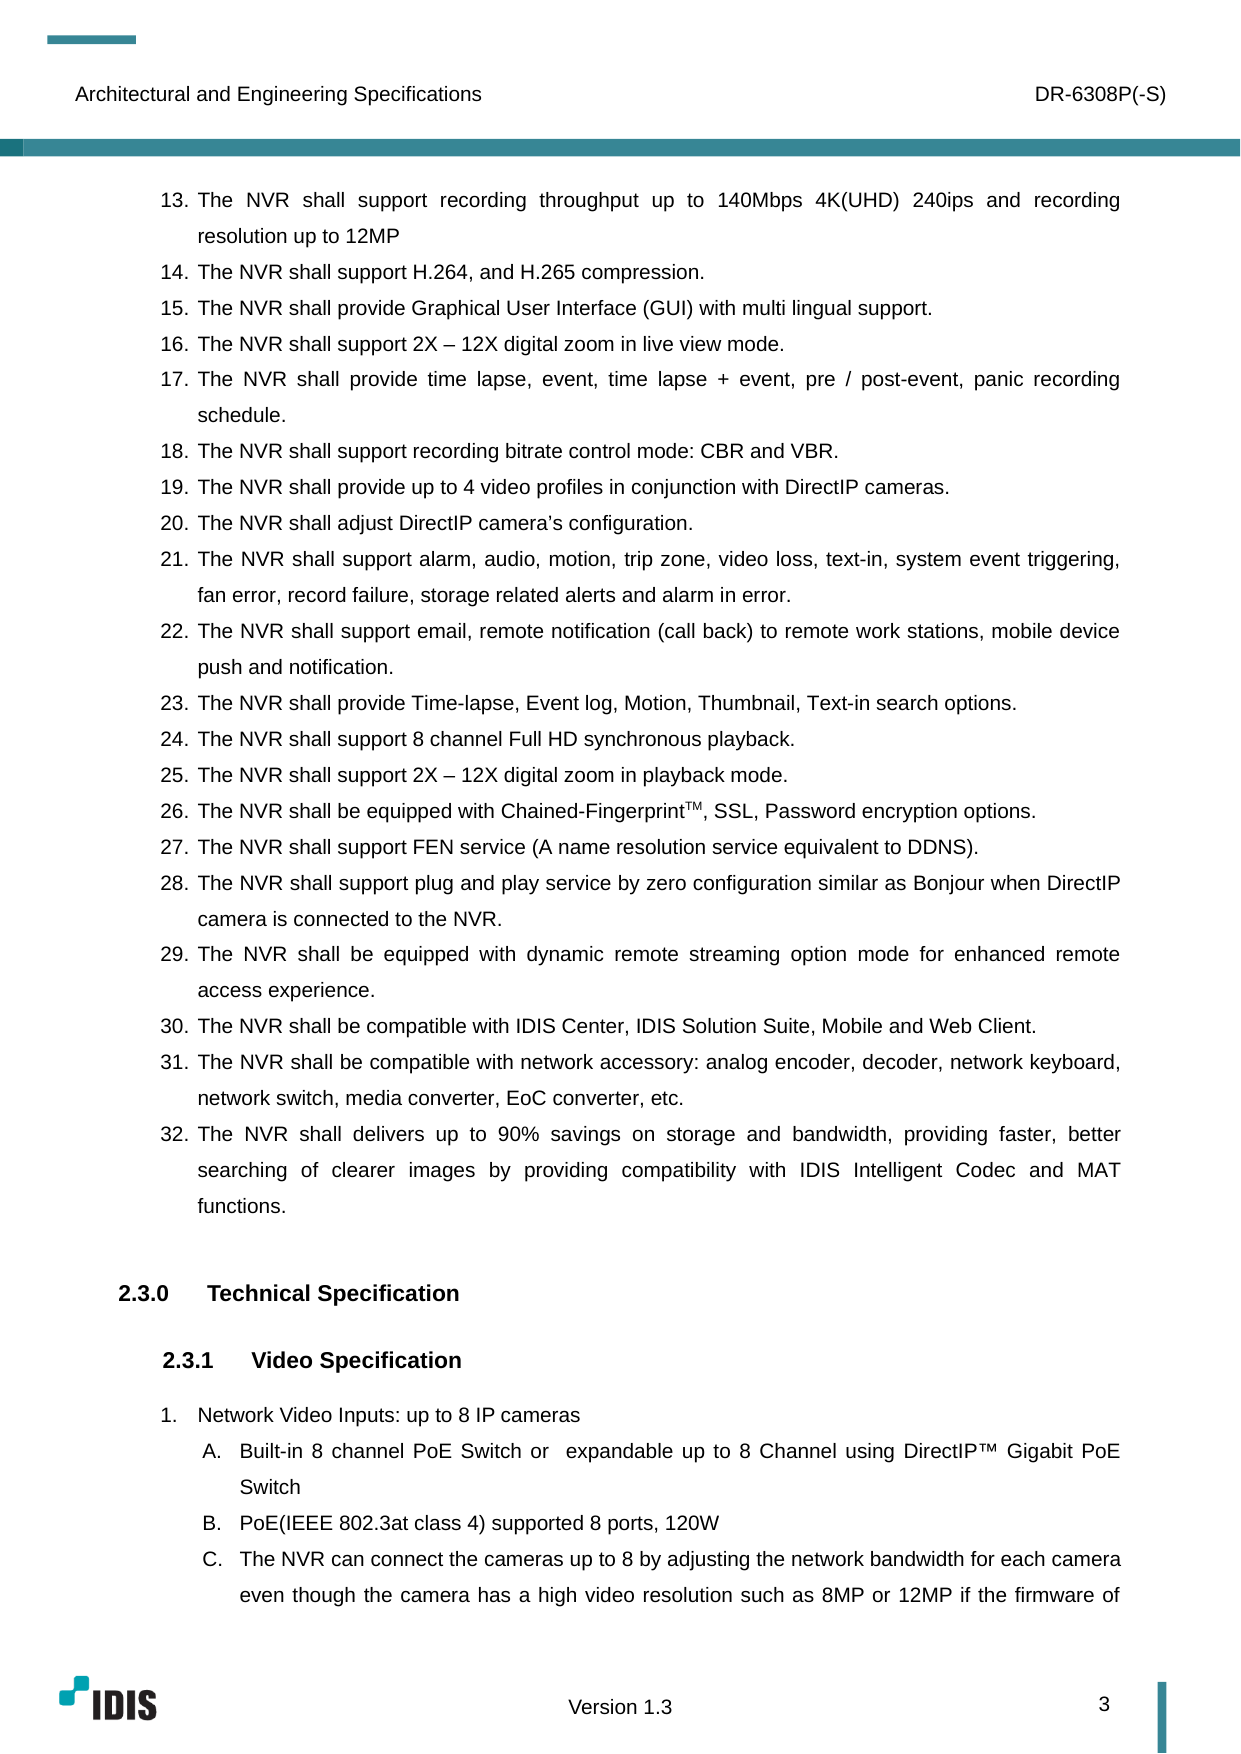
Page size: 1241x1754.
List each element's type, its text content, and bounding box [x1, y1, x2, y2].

list The NVR shall support plug and play service by zero configuration similar as Bonjour when DirectIP camera is connected to the NVR. [160, 870, 1122, 930]
list The NVR shall provide Graphical User Interface (GUI) with multi lingual support. [160, 295, 1122, 319]
list Network Video Inputs: up to 8 IP cameras [160, 1403, 1122, 1427]
list PoE(IEEE 802.3at class 4) supported 8 ports, 120W [202, 1511, 1122, 1534]
list The NVR shall provide time lapse, event, time lapse + event, pre / post-event, panic recording schedule. [160, 367, 1122, 427]
list The NVR shall support FEN service (A name resolution service equivalent to DDNS). [160, 834, 1122, 858]
list The NVR shall be equipped with dynamic remote streaming option mode for enhanced remote access experience. [160, 942, 1122, 1002]
list The NVR shall support alarm, audio, motion, trip zone, video loss, text-in, system event triggering, fan error, record failure, storage related alerts and alarm in error. [160, 547, 1122, 607]
list The NVR shall support H.264, and H.265 compression. [160, 259, 1122, 283]
list The NVR shall be compatible with IDIS Center, IDIS Solution Suite, Mobile and Web Client. [160, 1014, 1122, 1038]
subtitle Technical Specification [118, 1280, 1122, 1306]
list The NVR shall support email, remote notification (call back) to remote work stations, mobile device push and notification. [160, 619, 1122, 679]
list The NVR shall support 2X – 12X digital zoom in live view mode. [160, 331, 1122, 355]
list The NVR shall support 8 channel Full HD synchronous playback. [160, 727, 1122, 751]
list The NVR shall provide Time-lapse, Event log, Motion, Thumbnail, Text-in search options. [160, 691, 1122, 715]
list The NVR shall be compatible with network accessory: analog encoder, decoder, network keyboard, network switch, media converter, EoC converter, etc. [160, 1050, 1122, 1110]
list The NVR shall delivers up to 90% savings on storage and bandwidth, providing faster, better searching of clearer images by providing compatibility with IDIS Intelligent Codec and MAT functions. [160, 1122, 1122, 1218]
list The NVR shall adjust DirectIP camera’s configuration. [160, 511, 1122, 535]
picture [52, 1675, 175, 1723]
list The NVR shall be equipped with Chained-FingerprintTM, SSL, Password encryption options. [160, 798, 1122, 822]
list The NVR shall support recording throughput up to 140Mbps 4K(UHD) 240ips and recording resolution up to 12MP [160, 188, 1122, 247]
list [202, 1546, 1122, 1606]
list The NVR shall support 2X – 12X digital zoom in playback mode. [160, 763, 1122, 787]
list The NVR shall support recording bitrate control mode: CBR and VBR. [160, 439, 1122, 463]
list The NVR shall provide up to 4 video profiles in conjunction with DirectIP cameras. [160, 475, 1122, 499]
subtitle Video Specification [162, 1347, 1122, 1374]
list Built-in 8 channel PoE Switch or expandable up to 8 Channel using DirectIP™ Gigabit PoE Switch [202, 1439, 1122, 1498]
